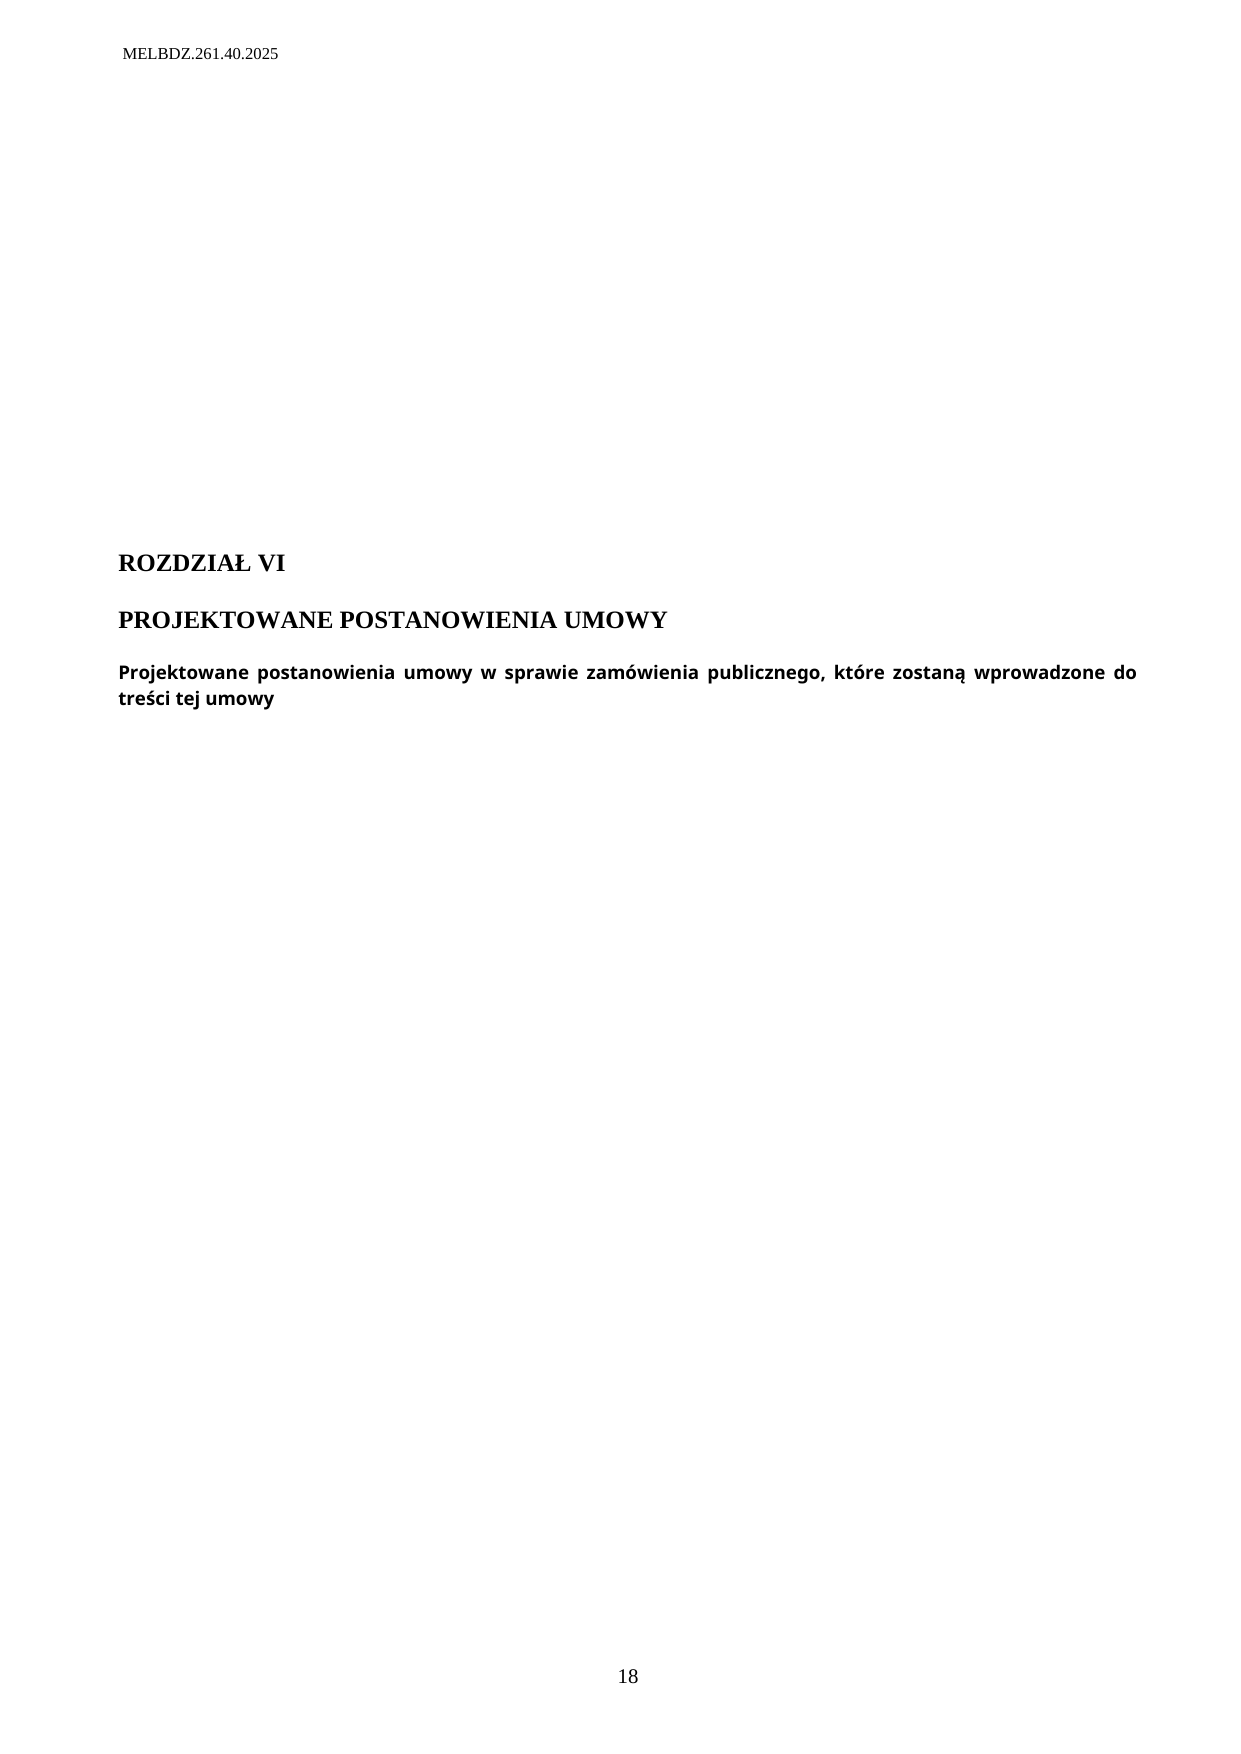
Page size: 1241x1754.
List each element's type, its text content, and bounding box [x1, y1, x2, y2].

text ROZDZIAŁ VI [118, 548, 1138, 577]
text Projektowane postanowienia umowy w sprawie zamówienia publicznego, które zostaną wprowadzone do treści tej umowy [118, 660, 1138, 711]
text PROJEKTOWANE POSTANOWIENIA UMOWY [118, 605, 1138, 634]
